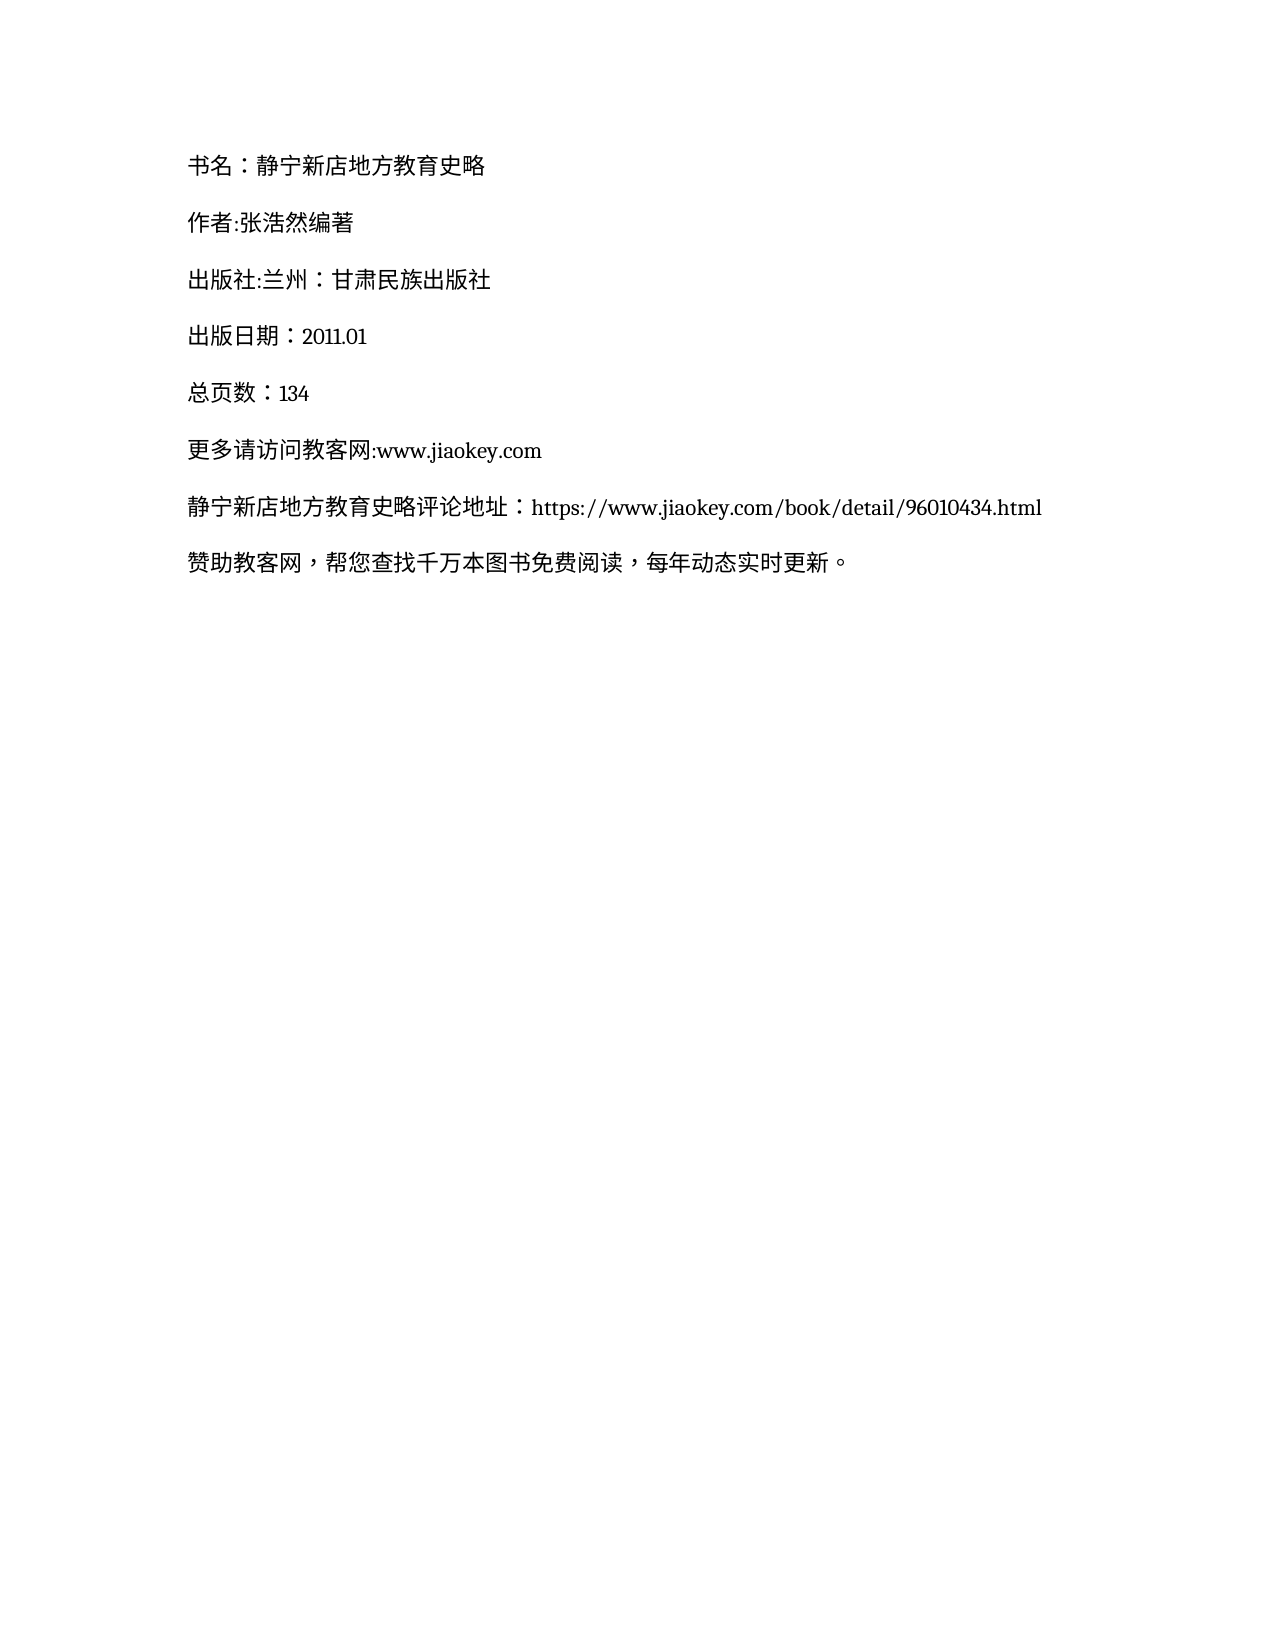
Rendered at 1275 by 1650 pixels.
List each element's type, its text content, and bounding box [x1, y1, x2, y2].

text 出版社:兰州：甘肃民族出版社 [187, 263, 1087, 295]
text 总页数：134 [187, 377, 1087, 408]
text 更多请访问教客网:www.jiaokey.com [187, 434, 1087, 465]
text 书名：静宁新店地方教育史略 [187, 150, 1087, 181]
text 出版日期：2011.01 [187, 320, 1087, 352]
text 静宁新店地方教育史略评论地址：https://www.jiaokey.com/book/detail/96010434.html [187, 491, 1087, 522]
text 作者:张浩然编著 [187, 207, 1087, 238]
text 赞助教客网，帮您查找千万本图书免费阅读，每年动态实时更新。 [187, 547, 1087, 579]
